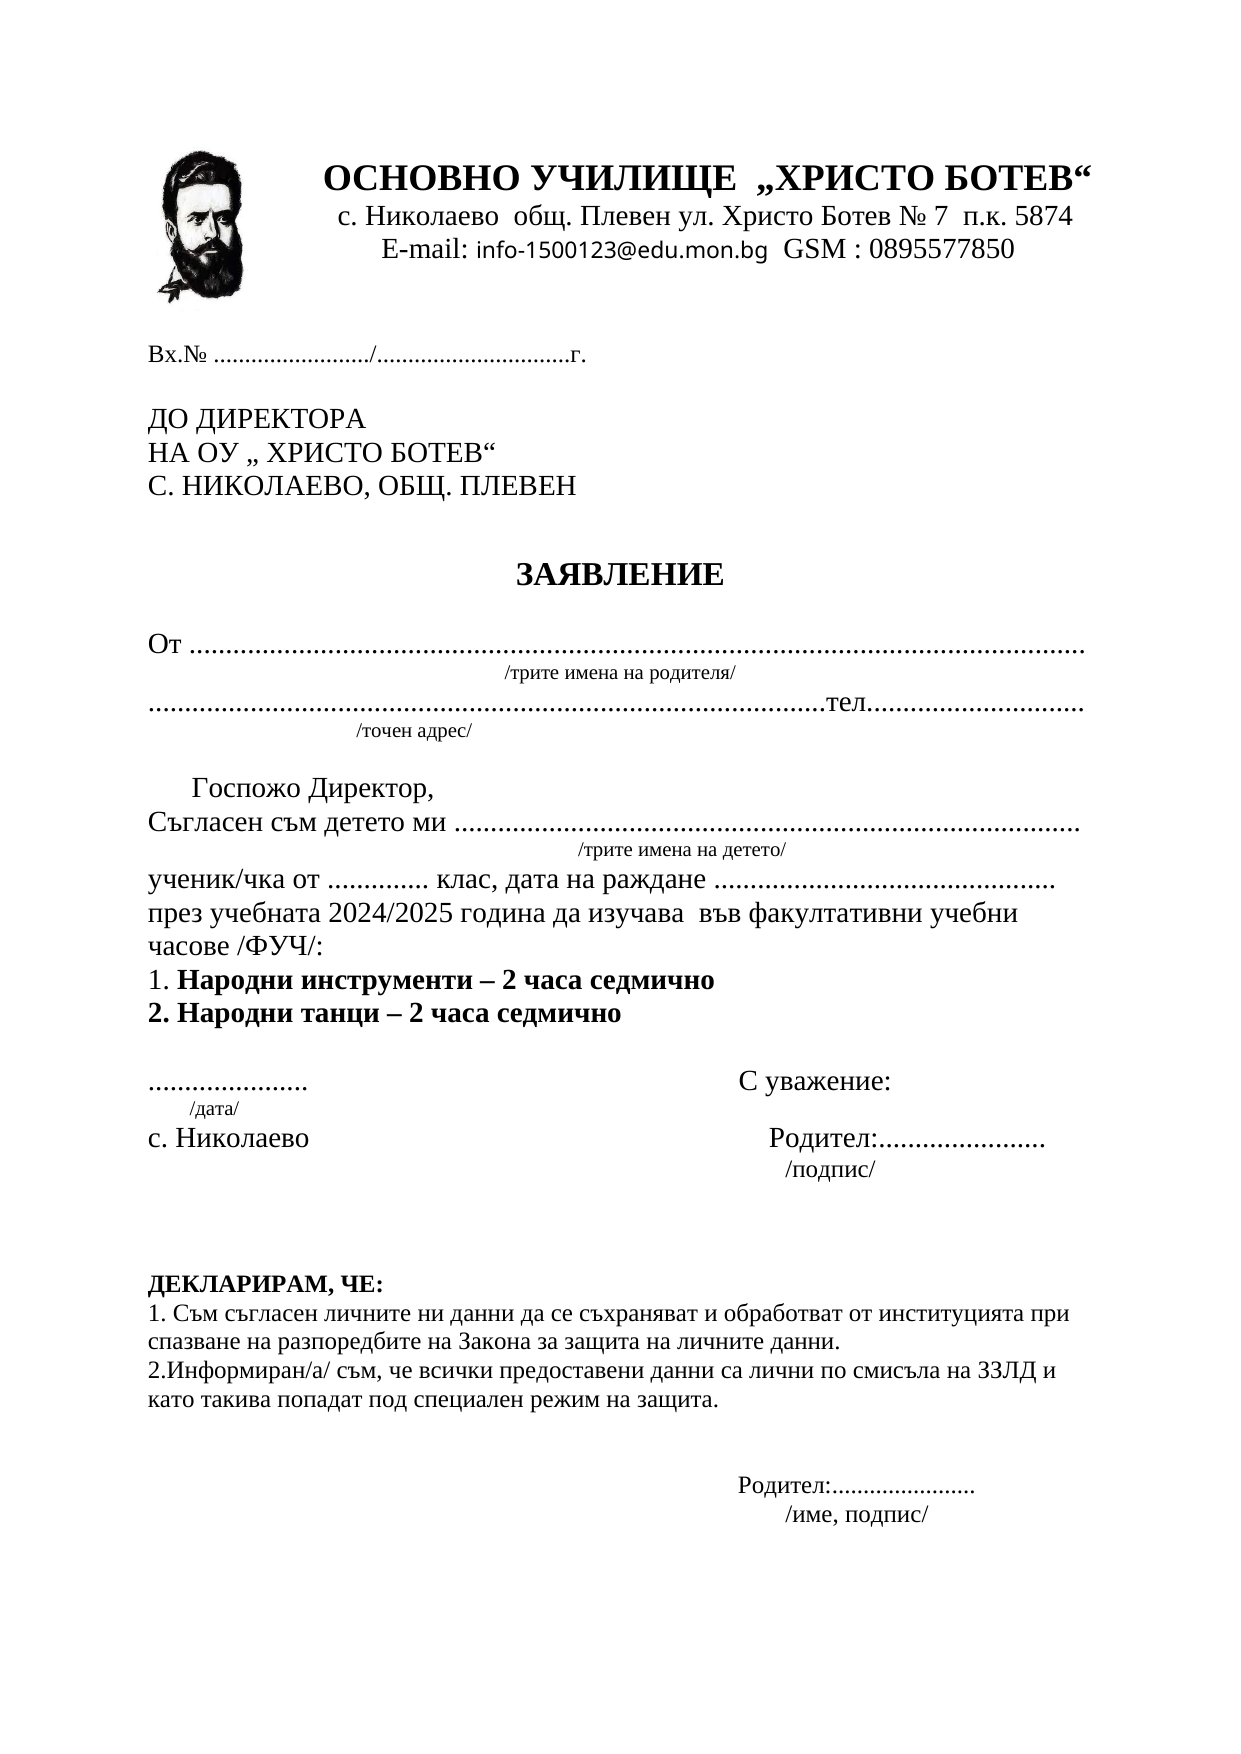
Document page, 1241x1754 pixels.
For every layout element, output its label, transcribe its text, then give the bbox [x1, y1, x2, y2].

text С. НИКОЛАЕВО, ОБЩ. ПЛЕВЕН [148, 468, 1093, 502]
text 2. Народни танци – 2 часа седмично [148, 996, 1093, 1029]
text с. Николаево Родител:....................... [148, 1120, 1093, 1154]
text /трите имена на детето/ [148, 837, 1093, 861]
text 1. Съм съгласен личните ни данни да се съхраняват и обработват от институцията при спазване на разпоредбите на Закона за защита на личните данни. [148, 1298, 1093, 1355]
text ДО ДИРЕКТОРА [148, 401, 1093, 435]
text НА ОУ „ ХРИСТО БОТЕВ“ [148, 435, 1093, 468]
text Госпожо Директор, [148, 770, 1093, 804]
text ...................... С уважение: [148, 1063, 1093, 1096]
text ученик/чка от .............. клас, дата на раждане ............................................... през учебната 2024/2025 година да изучава във факултативни учебни часове /ФУЧ/: [148, 861, 1093, 962]
text /точен адрес/ [148, 717, 1093, 742]
text Съгласен съм детето ми ...................................................................................... [148, 804, 1093, 837]
text /подпис/ [148, 1154, 1093, 1183]
text Родител:....................... [664, 1470, 1093, 1499]
text /трите имена на родителя/ [148, 660, 1093, 684]
text /име, подпис/ [148, 1499, 1093, 1528]
text /дата/ [148, 1096, 1093, 1120]
text ДЕКЛАРИРАМ, ЧЕ: [148, 1269, 1093, 1298]
text 1. Народни инструменти – 2 часа седмично [148, 962, 1093, 996]
text .............................................................................................тел.............................. [148, 684, 1093, 717]
text От ........................................................................................................................... [148, 626, 1093, 660]
picture [147, 147, 256, 311]
text 2.Информиран/а/ съм, че всички предоставени данни са лични по смисъла на ЗЗЛД и като такива попадат под специален режим на защита. [148, 1355, 1093, 1413]
text ЗАЯВЛЕНИЕ [148, 554, 1093, 593]
text Вх.№ ........................./...............................г. [148, 339, 1093, 368]
